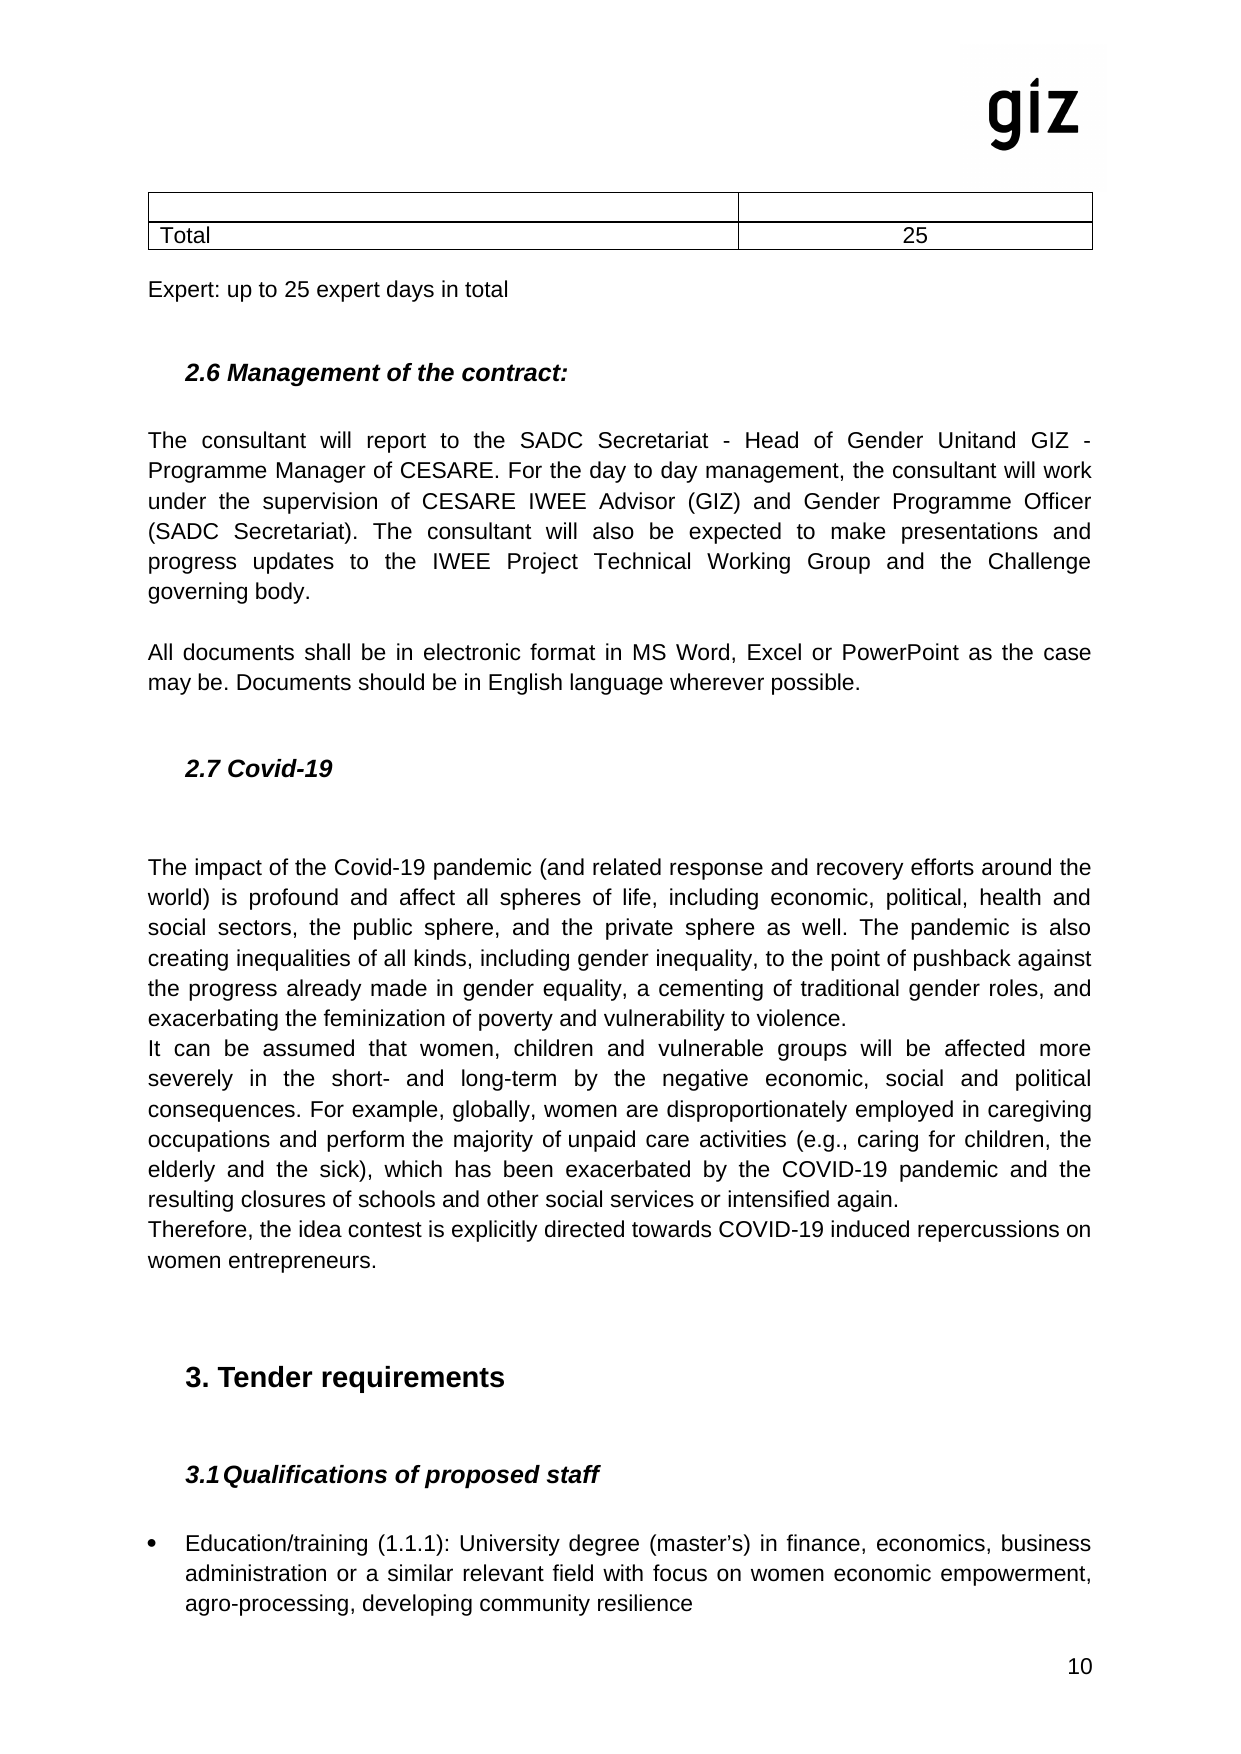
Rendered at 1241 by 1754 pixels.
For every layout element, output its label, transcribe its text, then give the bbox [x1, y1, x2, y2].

subtitle 2.6 Management of the contract: [185, 358, 1092, 386]
picture [960, 44, 1108, 192]
subtitle 2.7 Covid-19 [185, 754, 1092, 783]
text The impact of the Covid-19 pandemic (and related response and recovery efforts around the world) is profound and affect all spheres of life, including economic, political, health and social sectors, the public sphere, and the private sphere as well. The pandemic is also creating inequalities of all kinds, including gender inequality, to the point of pushback against the progress already made in gender equality, a cementing of traditional gender roles, and exacerbating the feminization of poverty and vulnerability to violence. [148, 854, 1092, 1031]
text It can be assumed that women, children and vulnerable groups will be affected more severely in the short- and long-term by the negative economic, social and political consequences. For example, globally, women are disproportionately employed in caregiving occupations and perform the majority of unpaid care activities (e.g., caring for children, the elderly and the sick), which has been exacerbated by the COVID-19 pandemic and the resulting closures of schools and other social services or intensified again. [148, 1035, 1092, 1213]
text Expert: up to 25 expert days in total [148, 276, 1092, 302]
table_cell [149, 193, 738, 221]
subtitle Qualifications of proposed staff [185, 1460, 1092, 1489]
list Education/training (1.1.1): University degree (master’s) in finance, economics, business administration or a similar relevant field with focus on women economic empowerment, agro-processing, developing community resilience [148, 1530, 1092, 1617]
text All documents shall be in electronic format in MS Word, Excel or PowerPoint as the case may be. Documents should be in English language wherever possible. [148, 639, 1092, 695]
table_cell [739, 193, 1092, 221]
text The consultant will report to the SADC Secretariat - Head of Gender Unitand GIZ - Programme Manager of CESARE. For the day to day management, the consultant will work under the supervision of CESARE IWEE Advisor (GIZ) and Gender Programme Officer (SADC Secretariat). The consultant will also be expected to make presentations and progress updates to the IWEE Project Technical Working Group and the Challenge governing body. [148, 427, 1092, 604]
table_cell Total [149, 223, 738, 249]
table_cell 25 [739, 223, 1092, 249]
subtitle 3. Tender requirements [185, 1360, 1092, 1394]
text Therefore, the idea contest is explicitly directed towards COVID-19 induced repercussions on women entrepreneurs. [148, 1216, 1092, 1273]
